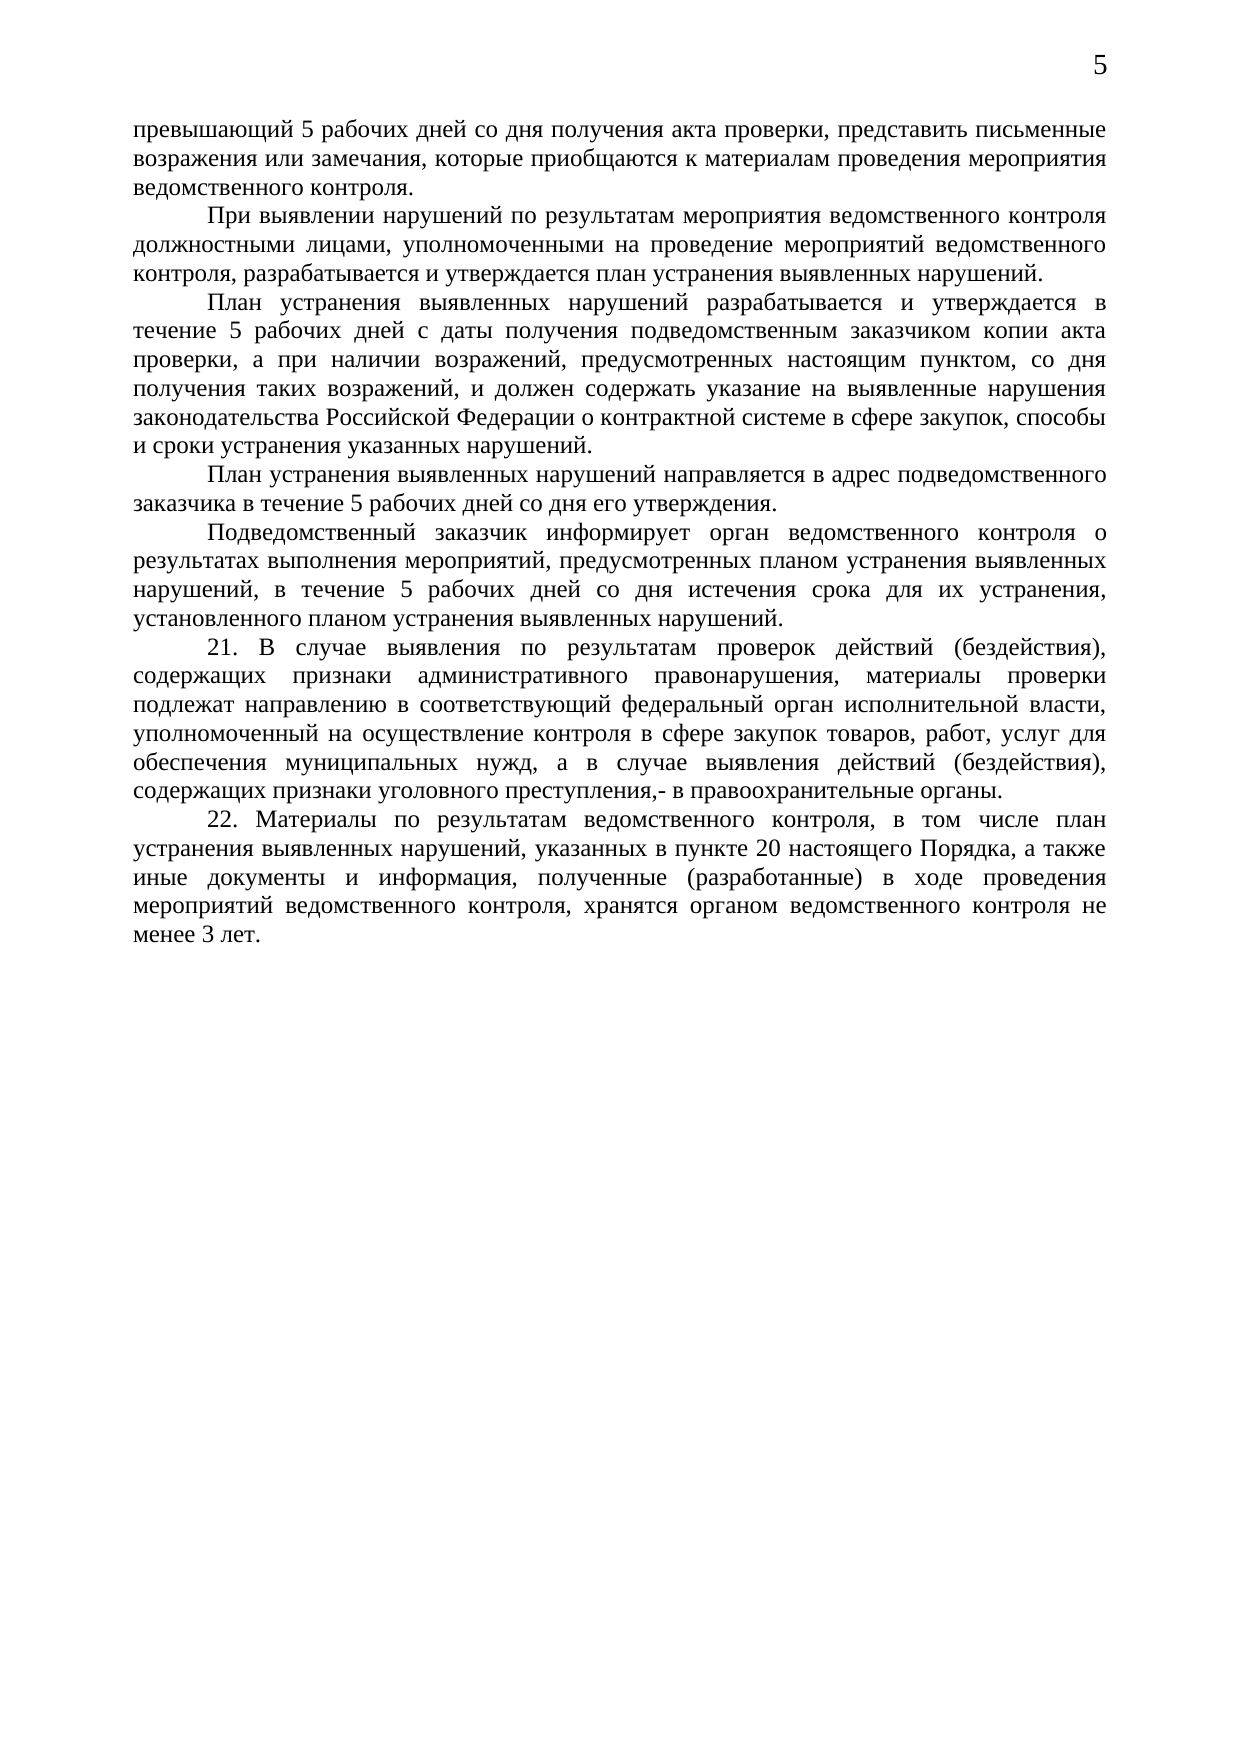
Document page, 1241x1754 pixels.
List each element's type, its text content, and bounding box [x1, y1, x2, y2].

text При выявлении нарушений по результатам мероприятия ведомственного контроля должностными лицами, уполномоченными на проведение мероприятий ведомственного контроля, разрабатывается и утверждается план устранения выявленных нарушений. [133, 201, 1107, 287]
text План устранения выявленных нарушений разрабатывается и утверждается в течение 5 рабочих дней с даты получения подведомственным заказчиком копии акта проверки, а при наличии возражений, предусмотренных настоящим пунктом, со дня получения таких возражений, и должен содержать указание на выявленные нарушения законодательства Российской Федерации о контрактной системе в сфере закупок, способы и сроки устранения указанных нарушений. [133, 287, 1107, 459]
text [133, 114, 1107, 201]
text 22. Материалы по результатам ведомственного контроля, в том числе план устранения выявленных нарушений, указанных в пункте 20 настоящего Порядка, а также иные документы и информация, полученные (разработанные) в ходе проведения мероприятий ведомственного контроля, хранятся органом ведомственного контроля не менее 3 лет. [133, 804, 1107, 948]
text План устранения выявленных нарушений направляется в адрес подведомственного заказчика в течение 5 рабочих дней со дня его утверждения. [133, 459, 1107, 517]
text 21. В случае выявления по результатам проверок действий (бездействия), содержащих признаки административного правонарушения, материалы проверки подлежат направлению в соответствующий федеральный орган исполнительной власти, уполномоченный на осуществление контроля в сфере закупок товаров, работ, услуг для обеспечения муниципальных нужд, а в случае выявления действий (бездействия), содержащих признаки уголовного преступления,- в правоохранительные органы. [133, 632, 1107, 804]
text Подведомственный заказчик информирует орган ведомственного контроля о результатах выполнения мероприятий, предусмотренных планом устранения выявленных нарушений, в течение 5 рабочих дней со дня истечения срока для их устранения, установленного планом устранения выявленных нарушений. [133, 517, 1107, 632]
